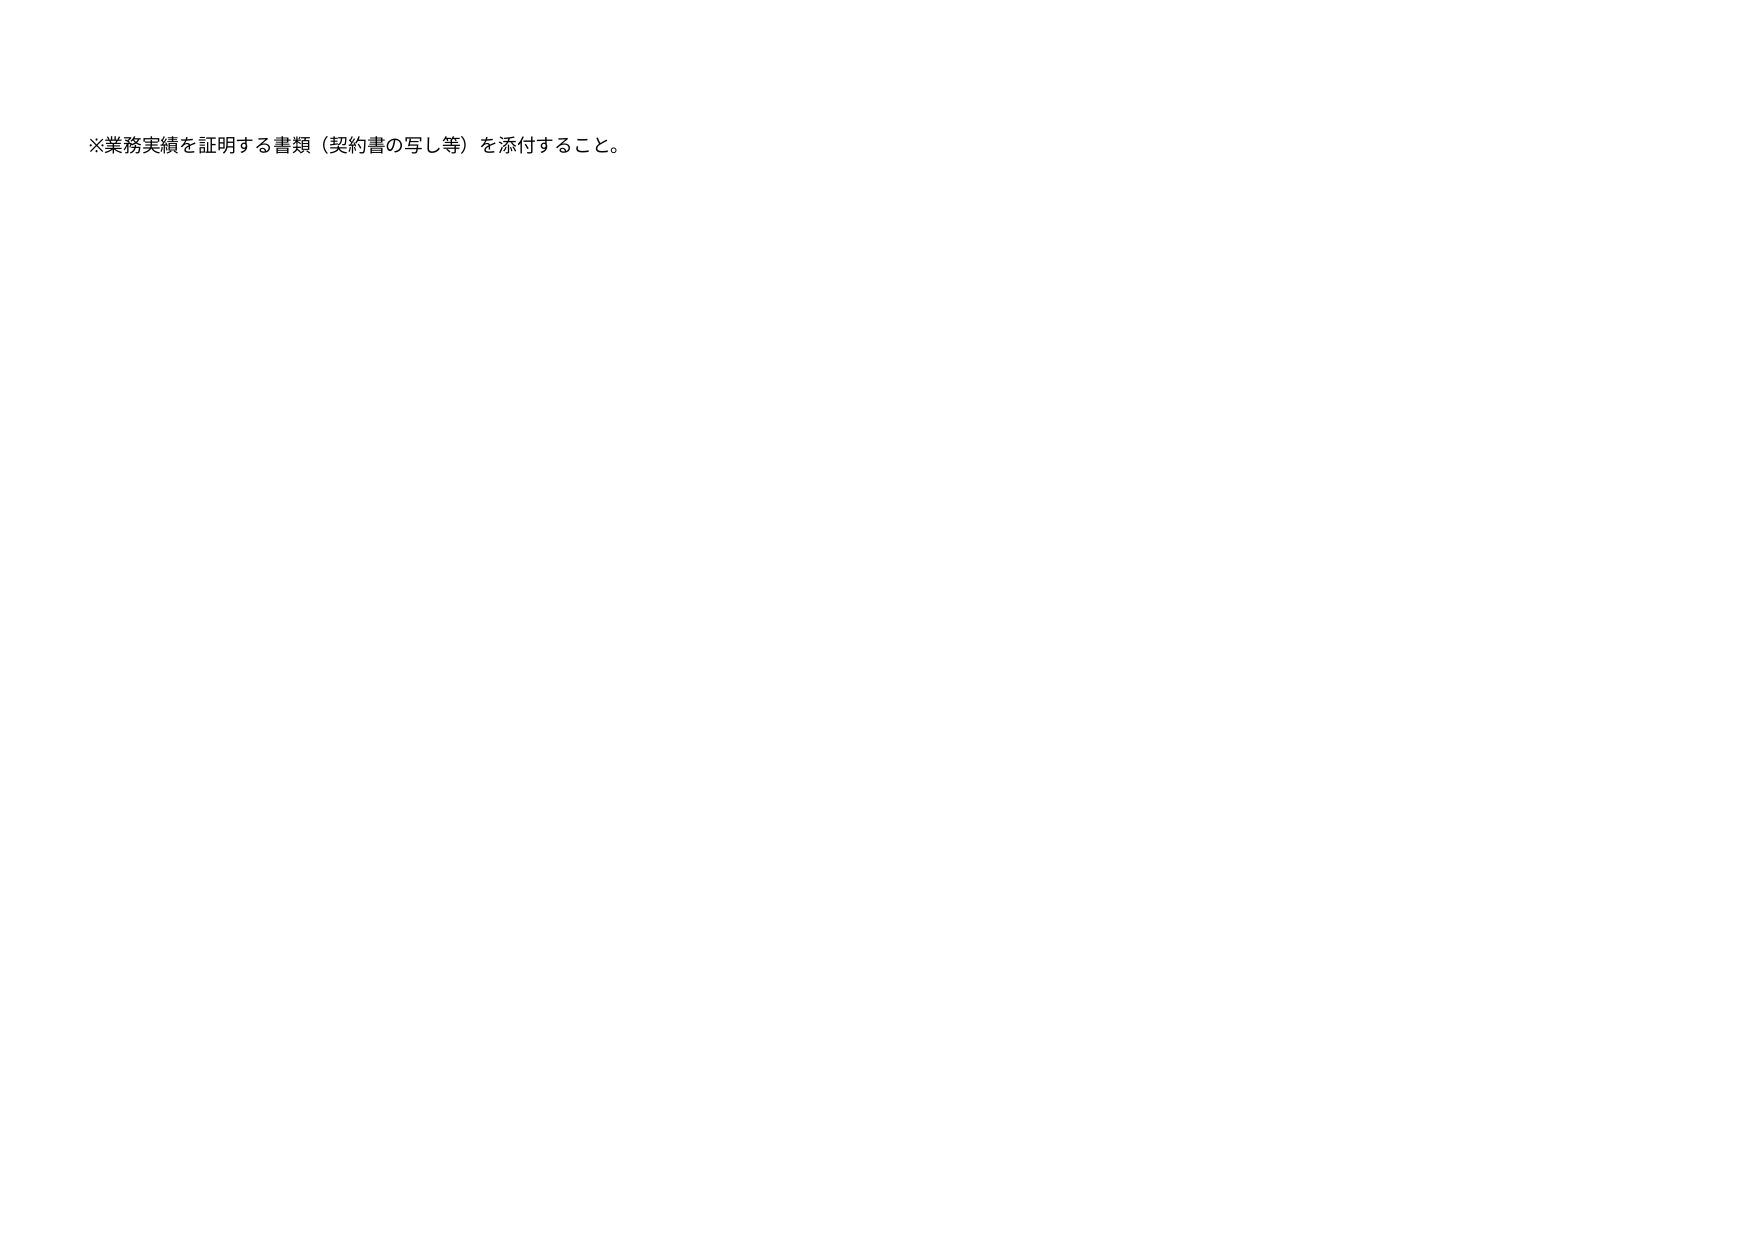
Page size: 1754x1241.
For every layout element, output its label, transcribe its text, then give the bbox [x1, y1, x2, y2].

text ※業務実績を証明する書類（契約書の写し等）を添付すること。 [89, 125, 1665, 163]
